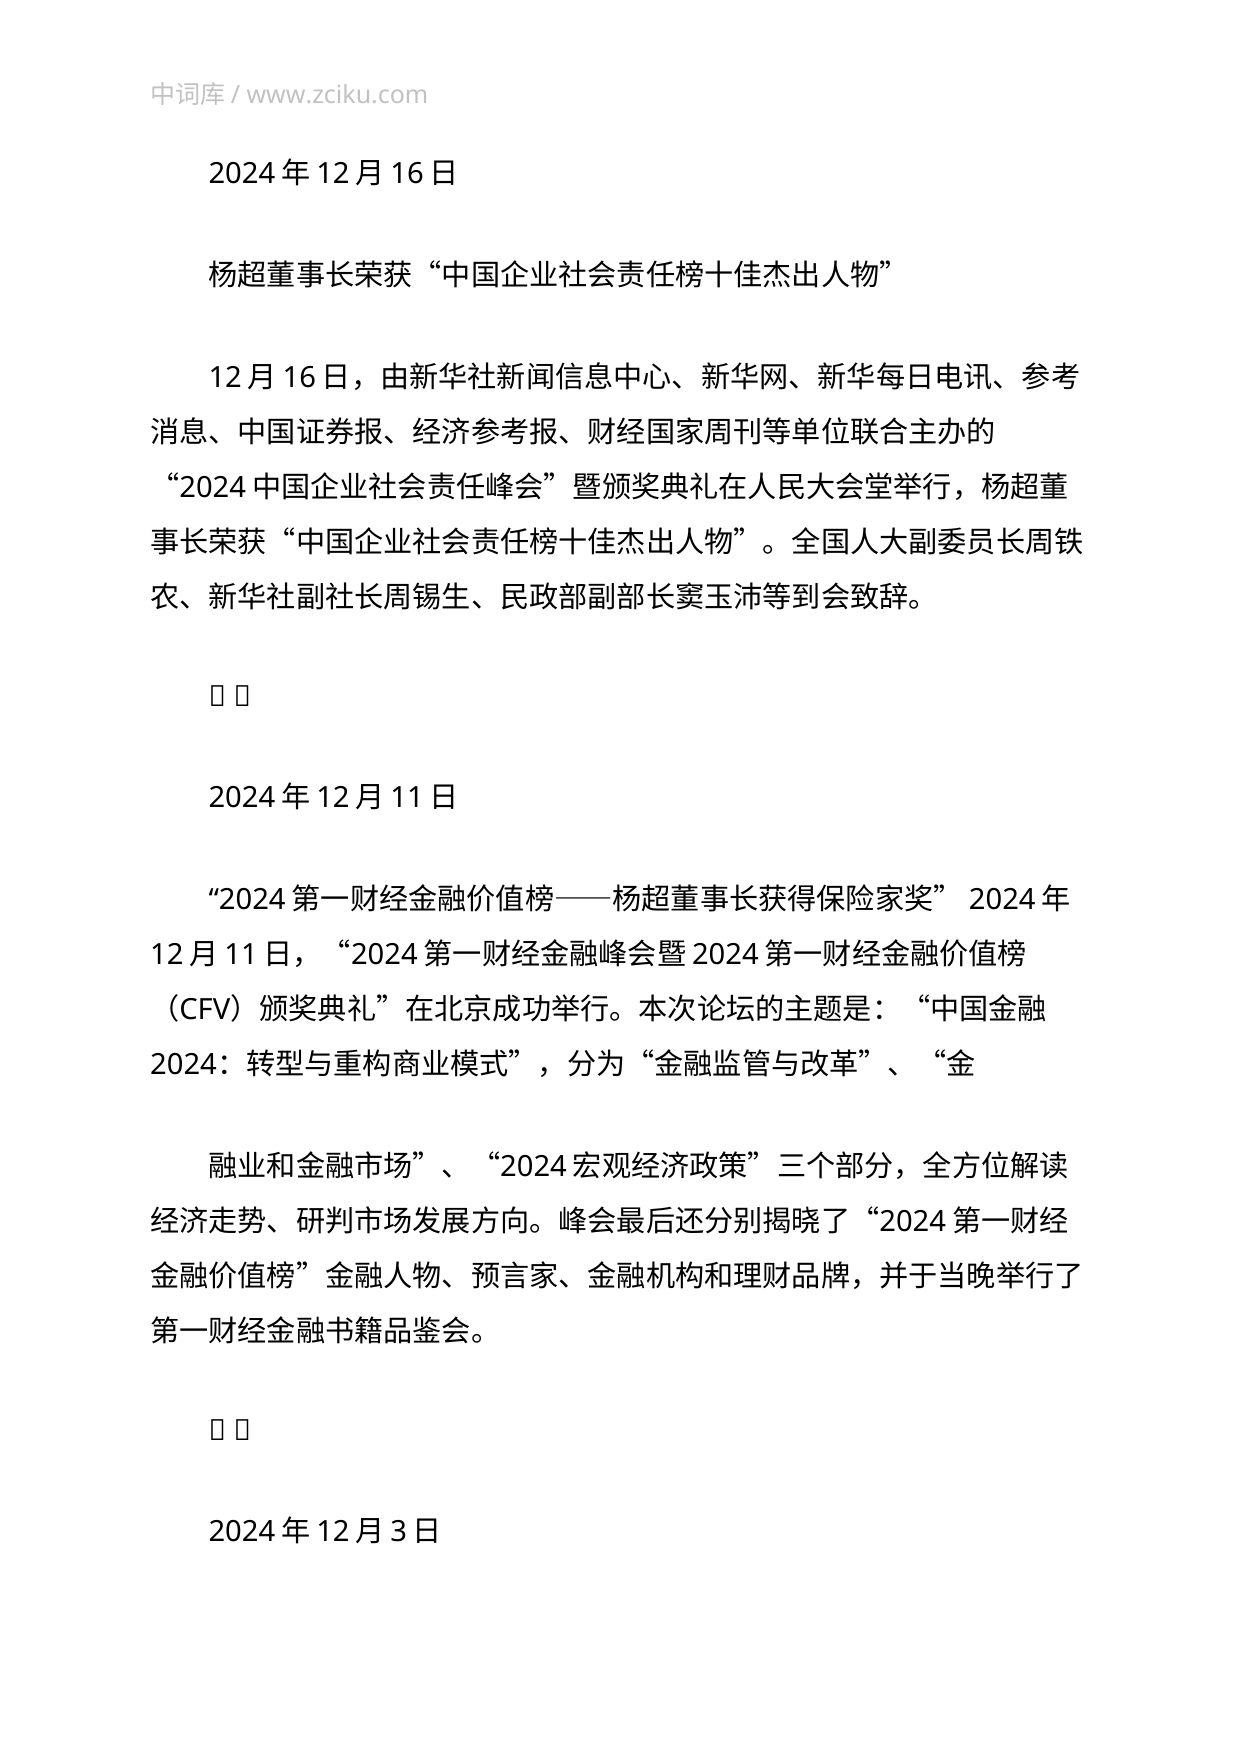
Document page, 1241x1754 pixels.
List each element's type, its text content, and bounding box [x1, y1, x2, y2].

text 融业和金融市场”、“2024宏观经济政策”三个部分，全方位解读经济走势、研判市场发展方向。峰会最后还分别揭晓了“2024第一财经金融价值榜”金融人物、预言家、金融机构和理财品牌，并于当晚举行了第一财经金融书籍品鉴会。 [150, 1143, 1090, 1350]
text 2024年12月11日 [150, 774, 1090, 816]
text 12月16日，由新华社新闻信息中心、新华网、新华每日电讯、参考消息、中国证券报、经济参考报、财经国家周刊等单位联合主办的“2024中国企业社会责任峰会”暨颁奖典礼在人民大会堂举行，杨超董事长荣获“中国企业社会责任榜十佳杰出人物”。全国人大副委员长周铁农、新华社副社长周锡生、民政部副部长窦玉沛等到会致辞。 [150, 354, 1090, 616]
text   [150, 1409, 1090, 1449]
text   [150, 675, 1090, 715]
text “2024第一财经金融价值榜——杨超董事长获得保险家奖” 2024年12月11日，“2024第一财经金融峰会暨2024第一财经金融价值榜（CFV）颁奖典礼”在北京成功举行。本次论坛的主题是：“中国金融2024：转型与重构商业模式”，分为“金融监管与改革”、“金 [150, 876, 1090, 1083]
text 2024年12月16日 [150, 150, 1090, 192]
text 杨超董事长荣获“中国企业社会责任榜十佳杰出人物” [150, 252, 1090, 294]
text 2024年12月3日 [150, 1508, 1090, 1550]
